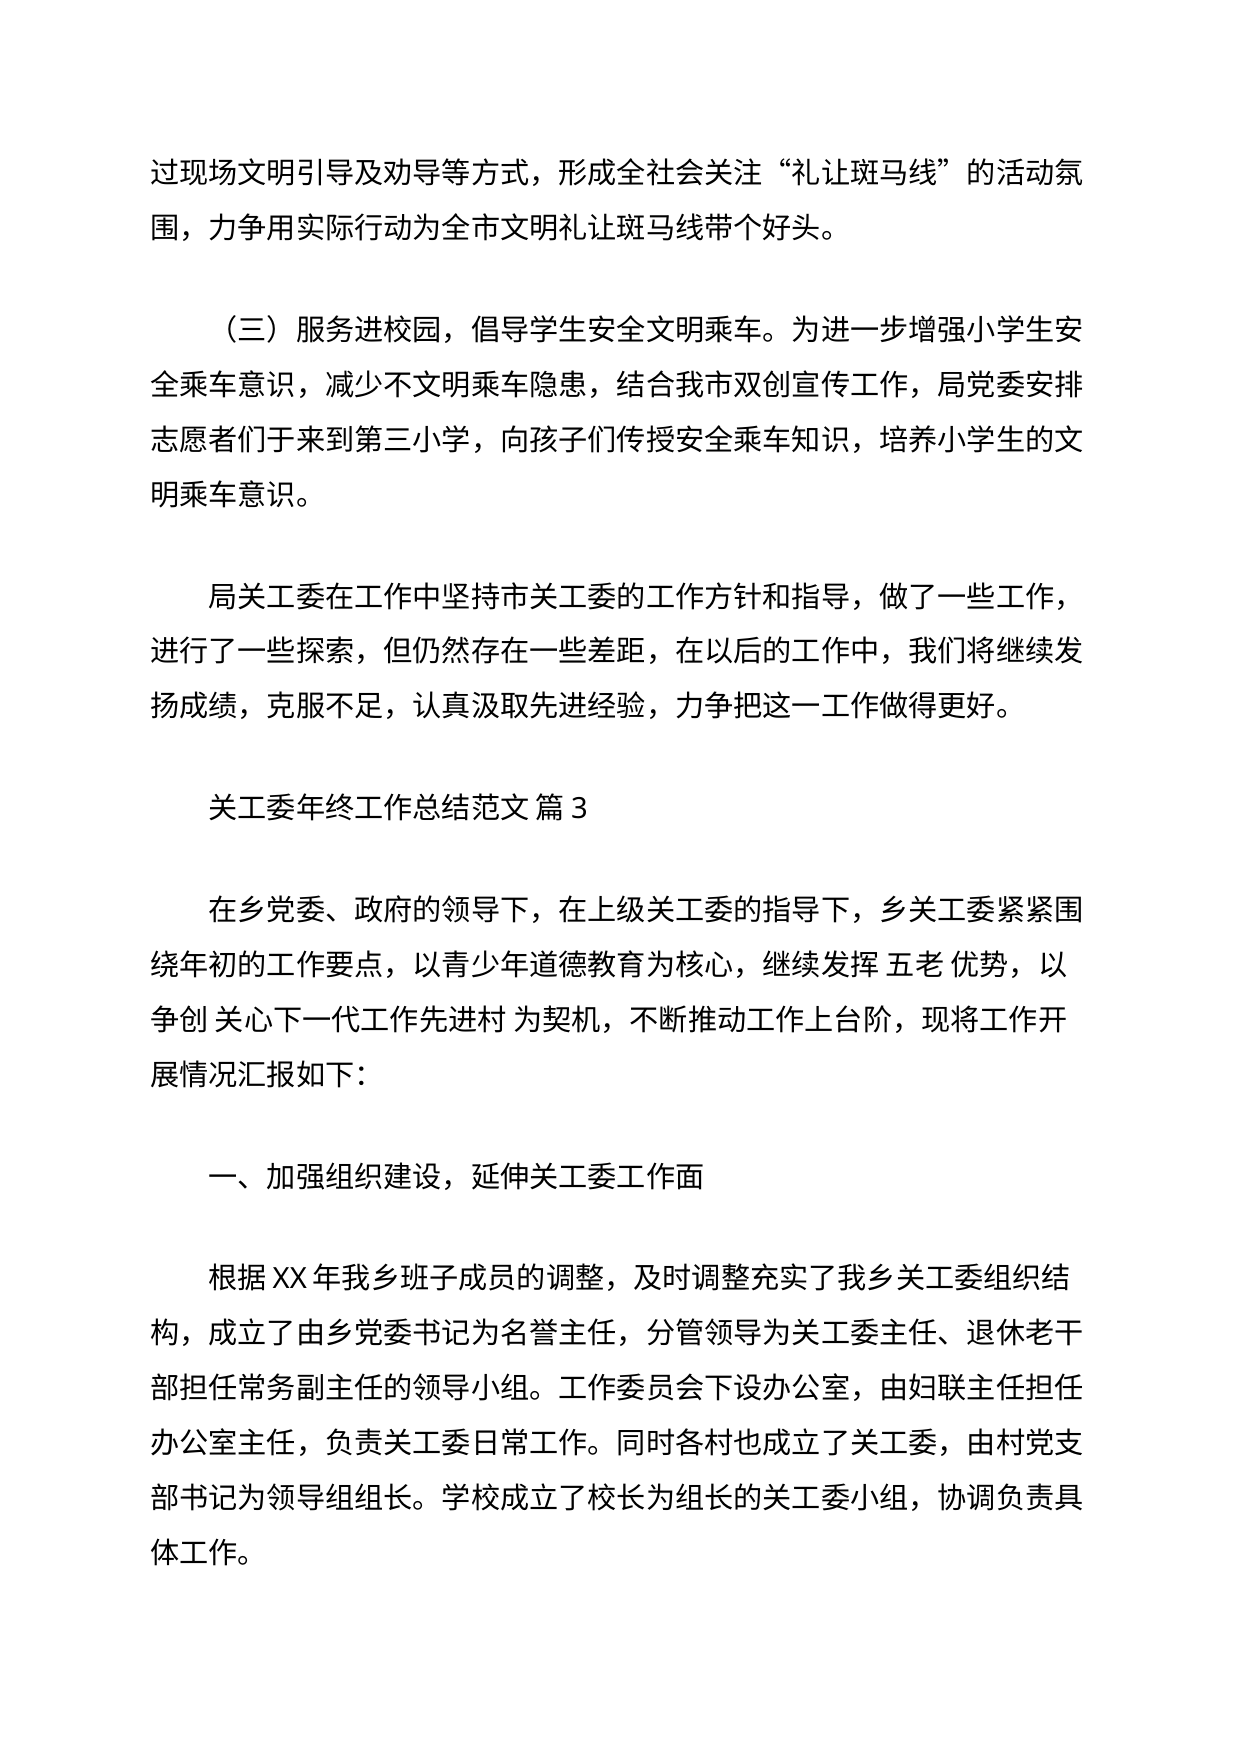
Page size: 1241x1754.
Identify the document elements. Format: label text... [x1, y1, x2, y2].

text （三）服务进校园，倡导学生安全文明乘车。为进一步增强小学生安全乘车意识，减少不文明乘车隐患，结合我市双创宣传工作，局党委安排志愿者们于来到第三小学，向孩子们传授安全乘车知识，培养小学生的文明乘车意识。 [150, 307, 1090, 514]
text 根据XX年我乡班子成员的调整，及时调整充实了我乡关工委组织结构，成立了由乡党委书记为名誉主任，分管领导为关工委主任、退休老干部担任常务副主任的领导小组。工作委员会下设办公室，由妇联主任担任办公室主任，负责关工委日常工作。同时各村也成立了关工委，由村党支部书记为领导组组长。学校成立了校长为组长的关工委小组，协调负责具体工作。 [150, 1255, 1090, 1572]
text 局关工委在工作中坚持市关工委的工作方针和指导，做了一些工作，进行了一些探索，但仍然存在一些差距，在以后的工作中，我们将继续发扬成绩，克服不足，认真汲取先进经验，力争把这一工作做得更好。 [150, 573, 1090, 725]
text 一、加强组织建设，延伸关工委工作面 [150, 1153, 1090, 1195]
text 关工委年终工作总结范文 篇3 [150, 785, 1090, 827]
text 在乡党委、政府的领导下，在上级关工委的指导下，乡关工委紧紧围绕年初的工作要点，以青少年道德教育为核心，继续发挥 五老 优势，以争创 关心下一代工作先进村 为契机，不断推动工作上台阶，现将工作开展情况汇报如下： [150, 887, 1090, 1094]
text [150, 150, 1090, 247]
